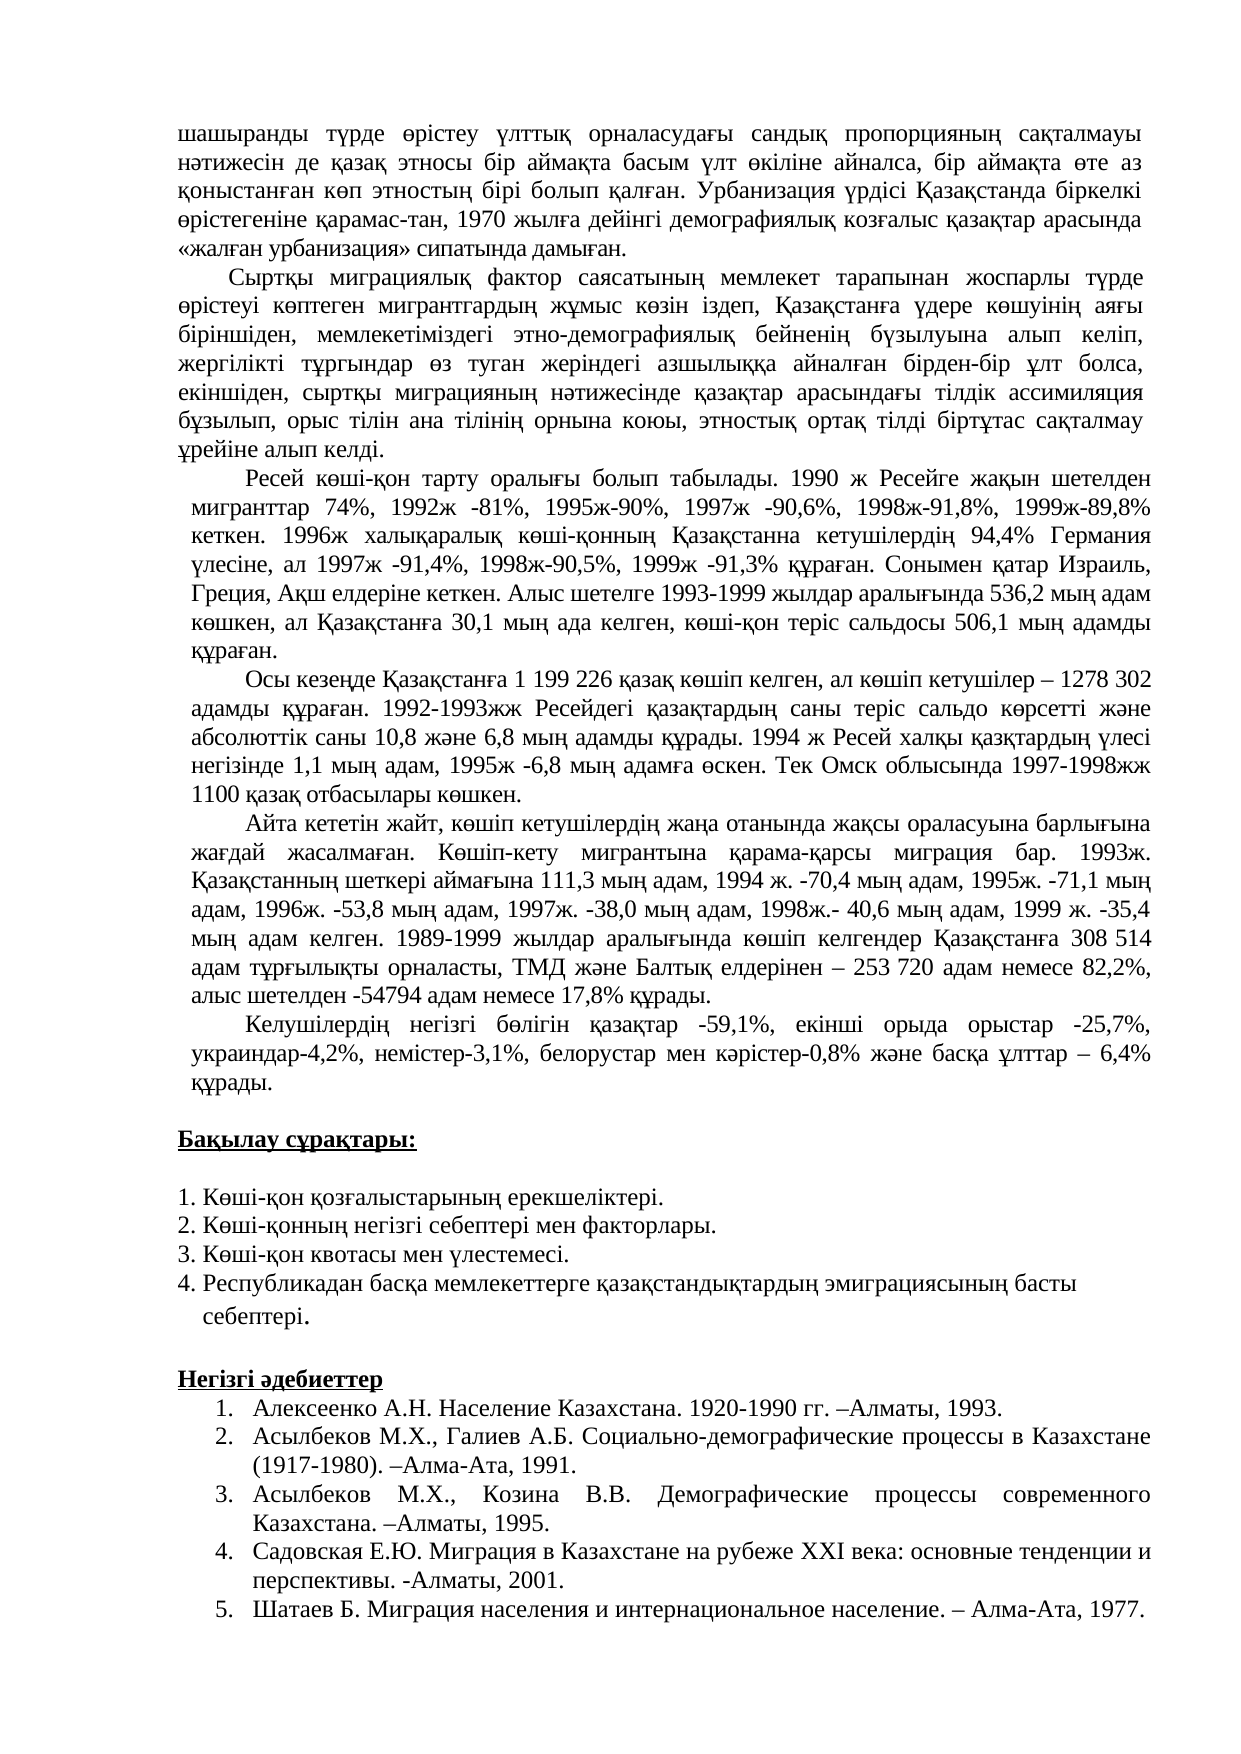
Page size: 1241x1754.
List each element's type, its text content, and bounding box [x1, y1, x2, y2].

text Негізгі әдебиеттер [177, 1364, 1152, 1393]
text 2. Көші-қонның негізгі себептері мен факторлары. [177, 1211, 1152, 1239]
text 4. Республикадан басқа мемлекеттерге қазақстандықтардың эмиграциясының басты [177, 1268, 1152, 1297]
list Алексеенко А.Н. Население Казахстана. 1920-1990 гг. –Алматы, 1993. [215, 1393, 1152, 1421]
text Бақылау сұрақтары: [177, 1124, 1152, 1153]
text Айта кететін жайт, көшіп кетушілердің жаңа отанында жақсы ораласуына барлығына жағдай жасалмаған. Көшіп-кету мигрантына қарама-қарсы миграция бар. 1993ж. Қазақстанның шеткері аймағына 111,3 мың адам, 1994 ж. -70,4 мың адам, 1995ж. -71,1 мың адам, 1996ж. -53,8 мың адам, 1997ж. -38,0 мың адам, 1998ж.- 40,6 мың адам, 1999 ж. -35,4 мың адам келген. 1989-1999 жылдар аралығында көшіп келгендер Қазақстанға 308 514 адам тұрғылықты орналасты, ТМД және Балтық елдерінен – 253 720 адам немесе 82,2%, алыс шетелден -54794 адам немесе 17,8% құрады. [191, 808, 1152, 1009]
text себептері. [177, 1297, 1152, 1330]
text Келушілердің негізгі бөлігін қазақтар -59,1%, екінші орыда орыстар -25,7%, украиндар-4,2%, немістер-3,1%, белорустар мен кәрістер-0,8% және басқа ұлттар – 6,4% құрады. [191, 1009, 1152, 1096]
text 3. Көші-қон квотасы мен үлестемесі. [177, 1239, 1152, 1268]
list Садовская Е.Ю. Миграция в Казахстане на рубеже XXI века: основные тенденции и перспективы. -Алматы, 2001. [215, 1536, 1152, 1594]
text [177, 118, 1142, 262]
text 1. Көші-қон қозғалыстарының ерекшеліктері. [177, 1182, 1152, 1211]
list Шатаев Б. Миграция населения и интернациональное население. – Алма-Ата, 1977. [215, 1594, 1152, 1623]
text Осы кезеңде Қазақстанға 1 199 226 қазақ көшіп келген, ал көшіп кетушілер – 1278 302 адамды құраған. 1992-1993жж Ресейдегі қазақтардың саны теріс сальдо көрсетті және абсолюттік саны 10,8 және 6,8 мың адамды құрады. 1994 ж Ресей халқы қазқтардың үлесі негізінде 1,1 мың адам, 1995ж -6,8 мың адамға өскен. Тек Омск облысында 1997-1998жж 1100 қазақ отбасылары көшкен. [191, 664, 1152, 808]
text Ресей көші-қон тарту оралығы болып табылады. 1990 ж Ресейге жақын шетелден мигранттар 74%, 1992ж -81%, 1995ж-90%, 1997ж -90,6%, 1998ж-91,8%, 1999ж-89,8% кеткен. 1996ж халықаралық көші-қонның Қазақстанна кетушілердің 94,4% Германия үлесіне, ал 1997ж -91,4%, 1998ж-90,5%, 1999ж -91,3% құраған. Сонымен қатар Израиль, Греция, Ақш елдеріне кеткен. Алыс шетелге 1993-1999 жылдар аралығында 536,2 мың адам көшкен, ал Қазақстанға 30,1 мың ада келген, көші-қон теріс сальдосы 506,1 мың адамды құраған. [191, 463, 1152, 664]
text Сыртқы миграциялық фактор саясатының мемлекет тарапынан жоспарлы түрде өрістеуі көптеген мигрантгардың жұмыс көзін іздеп, Қазақстанға үдере көшуінің аяғы біріншіден, мемлекетіміздегі этно-демографиялық бейненің бүзылуына алып келіп, жергілікті тұргындар өз туган жеріндегі азшылыққа айналған бірден-бір ұлт болса, екіншіден, сыртқы миграцияның нәтижесінде қазақтар арасындағы тілдік ассимиляция бұзылып, орыс тілін ана тілінің орнына коюы, этностық ортақ тілді біртұтас сақталмау ұрейіне алып келді. [178, 262, 1143, 463]
list Асылбеков М.Х., Козина В.В. Демографические процессы современного Казахстана. –Алматы, 1995. [215, 1479, 1152, 1536]
list Асылбеков М.Х., Галиев А.Б. Социально-демографические процессы в Казахстане (1917-1980). –Алма-Ата, 1991. [215, 1421, 1152, 1479]
